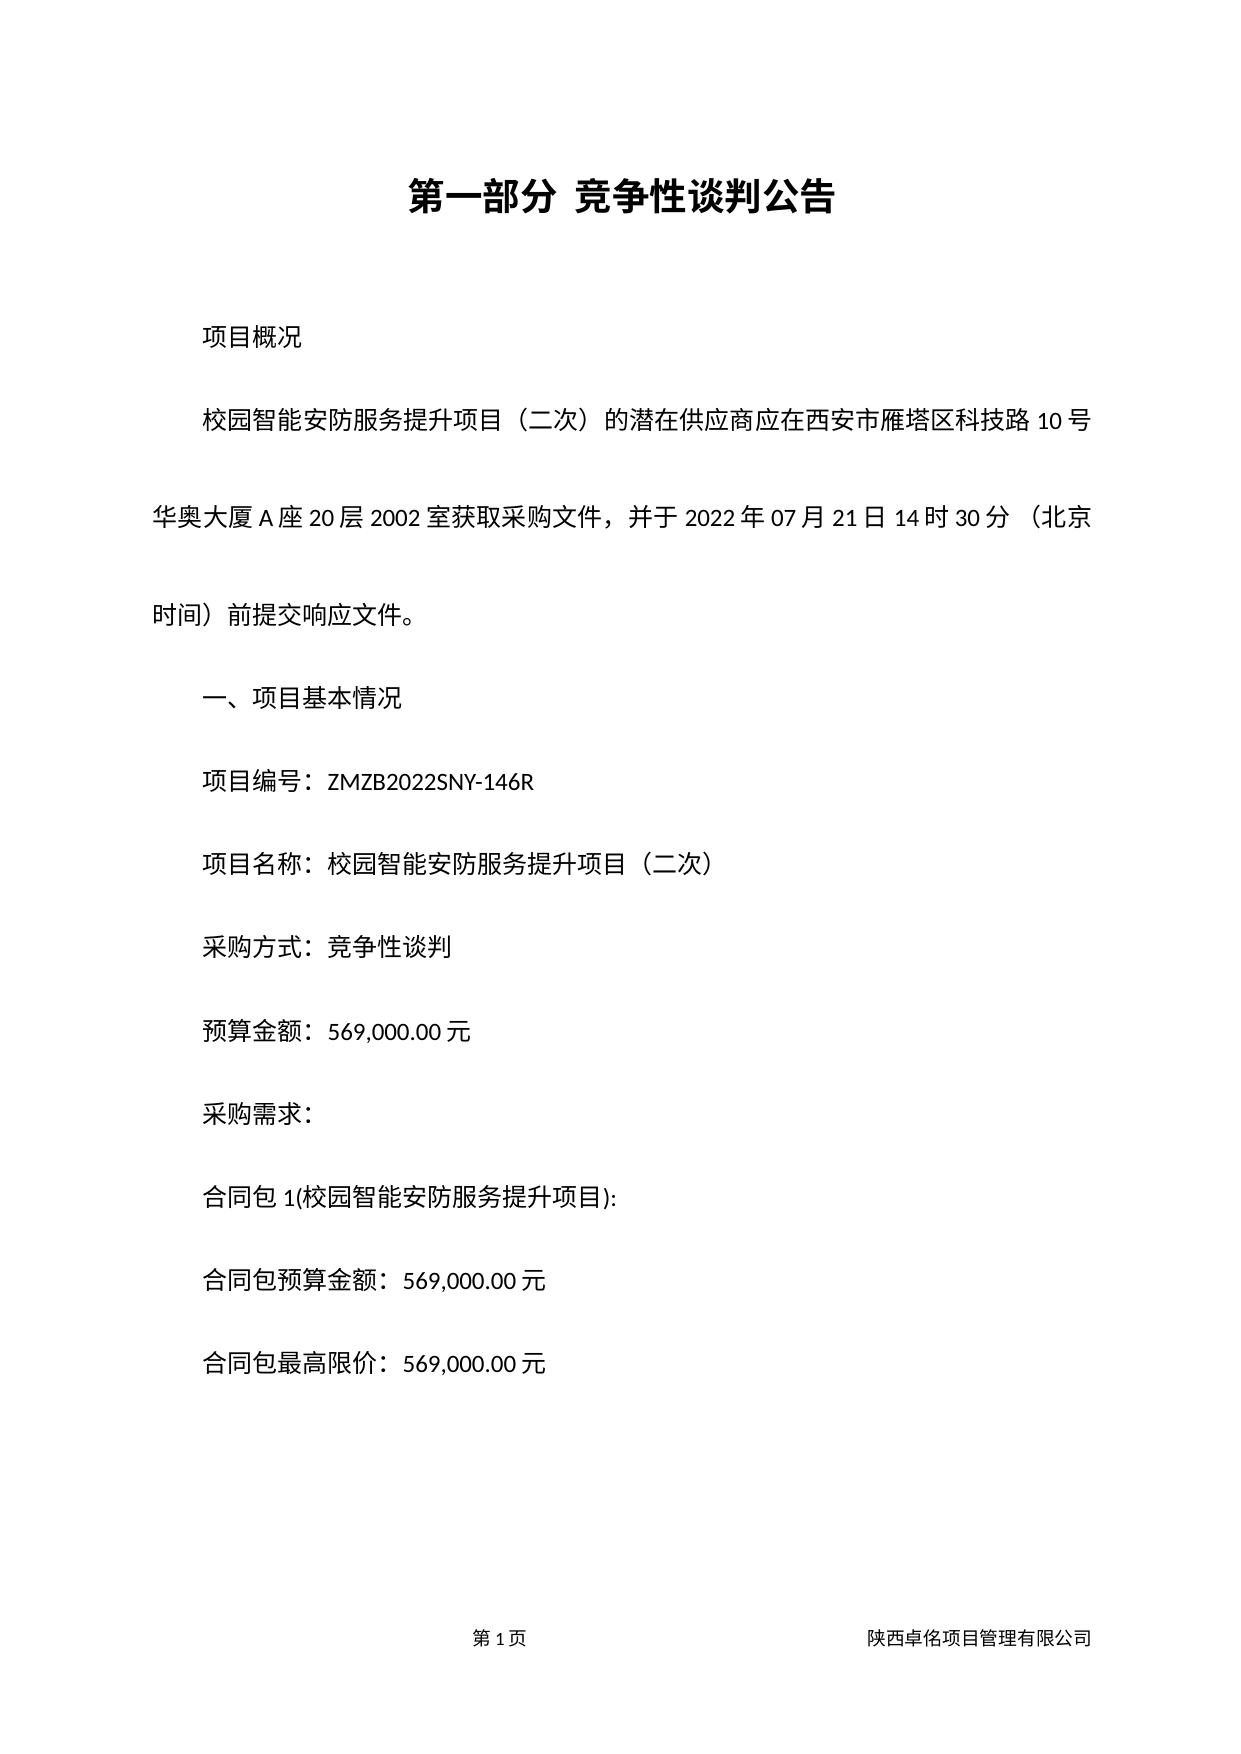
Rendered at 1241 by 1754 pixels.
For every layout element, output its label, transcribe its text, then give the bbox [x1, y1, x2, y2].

text 采购需求： [152, 1080, 1092, 1145]
text 项目概况 [152, 303, 1092, 368]
text 合同包1(校园智能安防服务提升项目): [152, 1163, 1092, 1228]
text 一、项目基本情况 [152, 664, 1092, 729]
text 采购方式：竞争性谈判 [152, 913, 1092, 978]
text 合同包最高限价：569,000.00元 [152, 1329, 1092, 1394]
text 校园智能安防服务提升项目（二次）的潜在供应商应在西安市雁塔区科技路10号华奥大厦A座20层2002室获取采购文件，并于 2022年07月21日 14时30分 （北京时间）前提交响应文件。 [152, 386, 1092, 646]
text 预算金额：569,000.00元 [152, 997, 1092, 1062]
text 项目名称：校园智能安防服务提升项目（二次） [152, 830, 1092, 895]
text 合同包预算金额：569,000.00元 [152, 1246, 1092, 1311]
text 项目编号：ZMZB2022SNY-146R [152, 747, 1092, 812]
subtitle 第一部分 竞争性谈判公告 [152, 162, 1092, 227]
